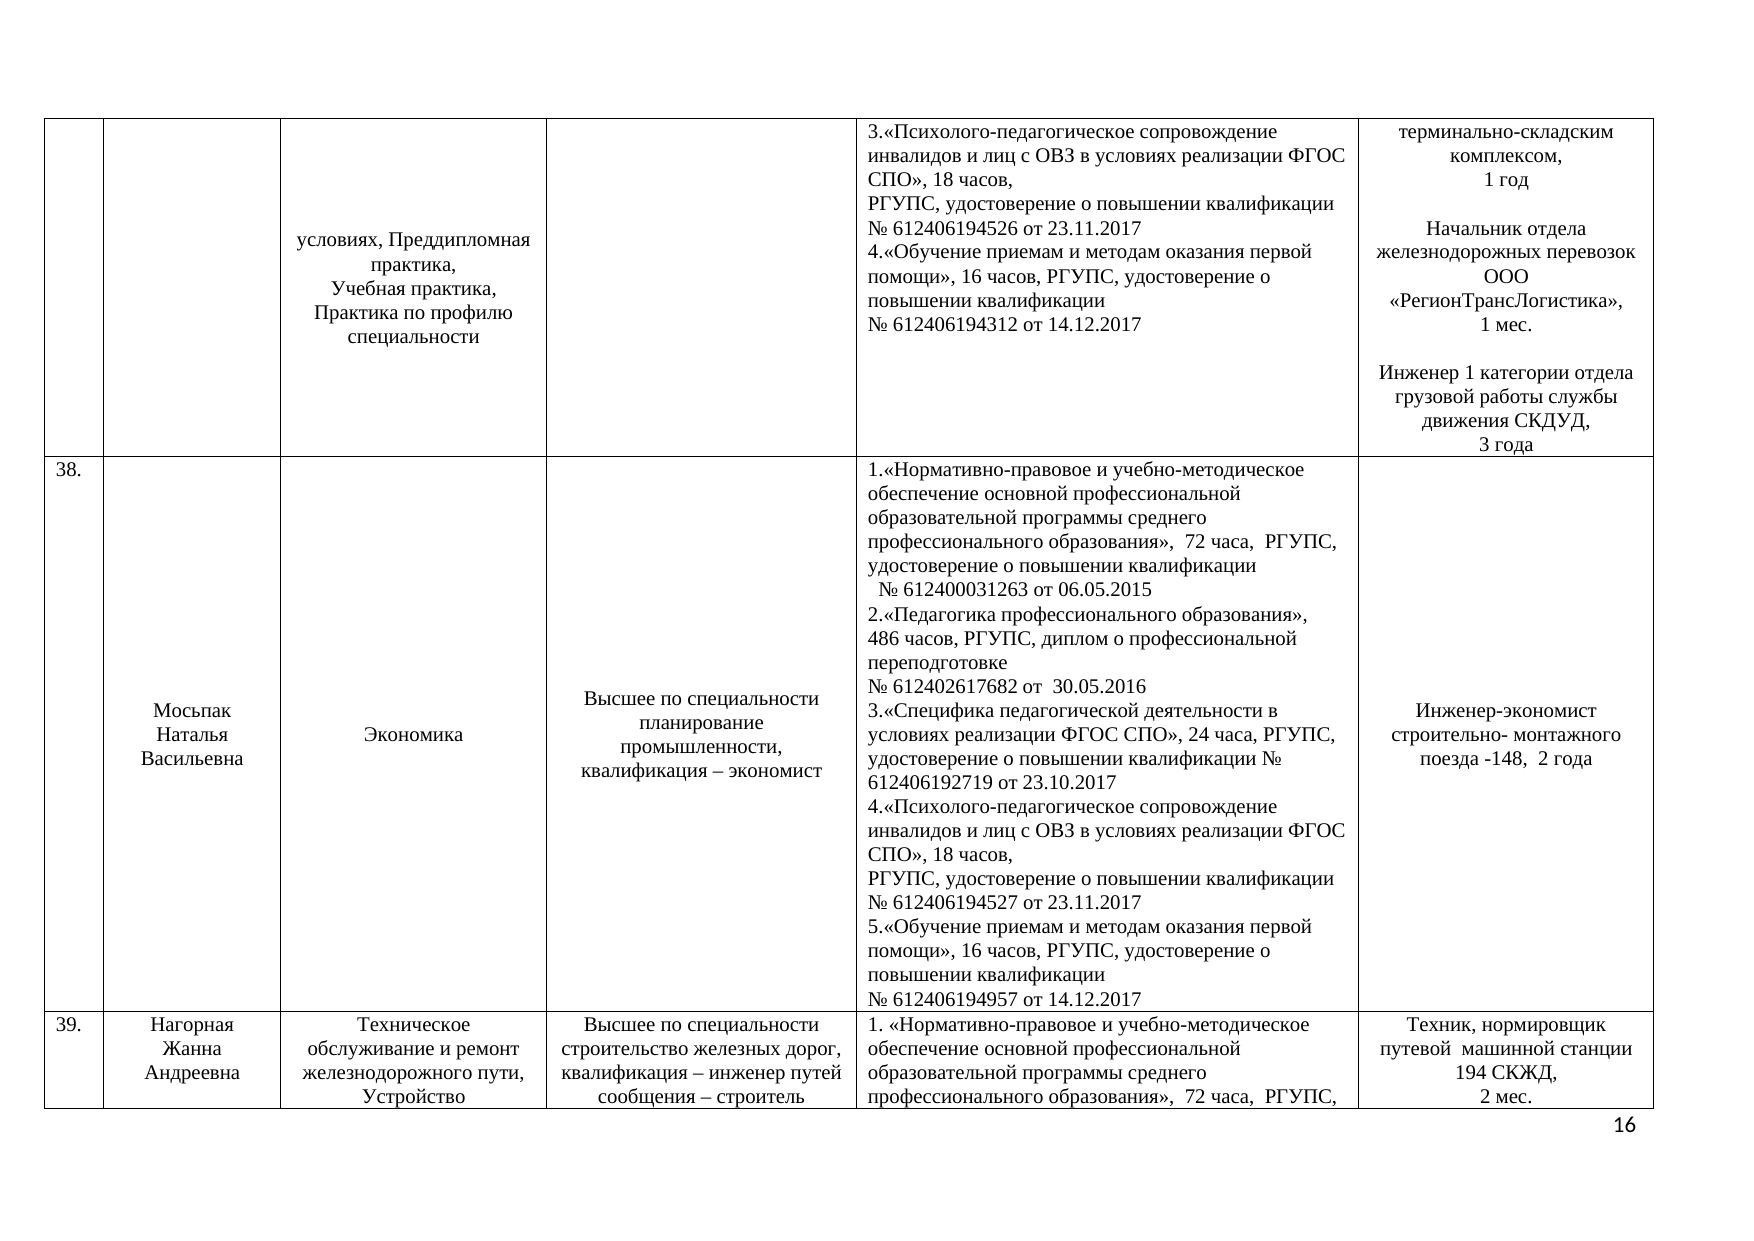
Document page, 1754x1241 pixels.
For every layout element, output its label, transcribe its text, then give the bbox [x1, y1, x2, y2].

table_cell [281, 1012, 546, 1108]
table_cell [1359, 119, 1653, 456]
table_cell 1.«Нормативно-правовое и учебно-методическое обеспечение основной профессиональной образовательной программы среднего профессионального образования», 72 часа, РГУПС, удостоверение о повышении квалификации № 612400031263 от 06.05.2015 2.«Педагогика профессионального образования», 486 часов, РГУПС, диплом о профессиональной переподготовке № 612402617682 от 30.05.2016 3.«Специфика педагогической деятельности в условиях реализации ФГОС СПО», 24 часа, РГУПС, удостоверение о повышении квалификации № 612406192719 от 23.10.2017 4.«Психолого-педагогическое сопровождение инвалидов и лиц с ОВЗ в условиях реализации ФГОС СПО», 18 часов, РГУПС, удостоверение о повышении квалификации № 612406194527 от 23.11.2017 5.«Обучение приемам и методам оказания первой помощи», 16 часов, РГУПС, удостоверение о повышении квалификации № 612406194957 от 14.12.2017 [857, 457, 1358, 1011]
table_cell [857, 1012, 1358, 1108]
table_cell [857, 119, 1358, 456]
table_cell Высшее по специальности планирование промышленности, квалификация – экономист [547, 457, 856, 1011]
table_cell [547, 119, 856, 456]
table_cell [281, 119, 546, 456]
table_cell [45, 457, 103, 1011]
table_cell Инженер-экономист строительно- монтажного поезда -148, 2 года [1359, 457, 1653, 1011]
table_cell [104, 119, 280, 456]
table_cell [45, 119, 103, 456]
table_cell Экономика [281, 457, 546, 1011]
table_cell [1359, 1012, 1653, 1108]
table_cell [547, 1012, 856, 1108]
table_cell [45, 1012, 103, 1108]
table_cell Мосьпак Наталья Васильевна [104, 457, 280, 1011]
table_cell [104, 1012, 280, 1108]
